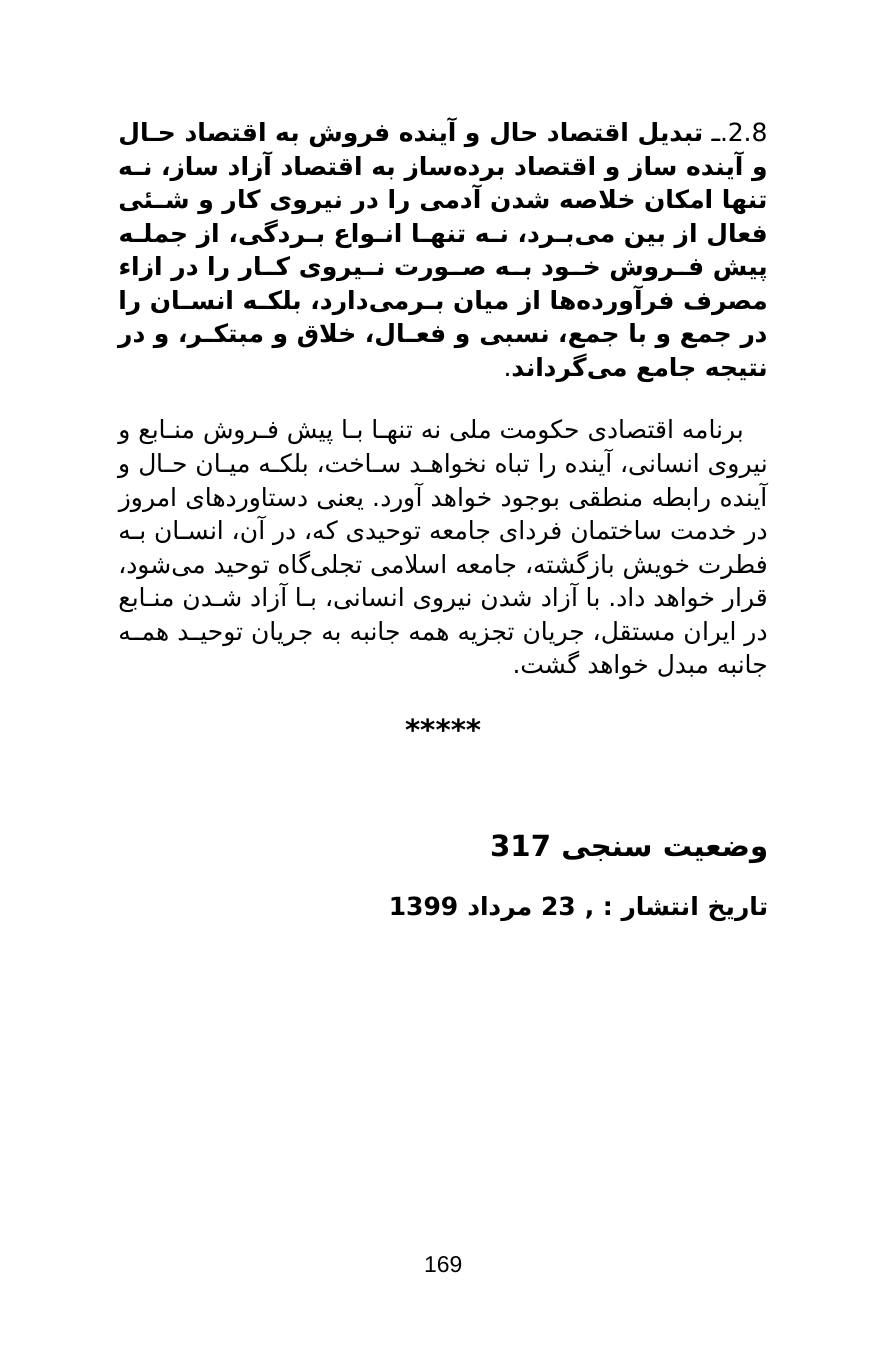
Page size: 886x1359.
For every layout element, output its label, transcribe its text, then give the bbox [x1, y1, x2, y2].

text وضعیت سنجی 317 [118, 829, 768, 863]
text برنامه اقتصادی حکومت ملی نه تنها با پیش فروش منابع و نیروی انسانی، آینده را تباه نخواهد ساخت، بلکه میان حال و آینده رابطه منطقی بوجود خواهد آورد. یعنی دستاوردهای امروز در خدمت ساختمان فردای جامعه‌ توحیدی که، در آن، انسان به فطرت خویش بازگشته، جامعه اسلامی تجلی‌گاه توحید می‌شود، قرار خواهد داد. با آزاد شدن نیروی انسانی، با آزاد شدن منابع در ایران مستقل، جریان تجزیه همه جانبه به جریان توحید همه جانبه مبدل خواهد گشت. [118, 416, 768, 679]
text تاریخ انتشار : , 23 مرداد 1399 [118, 892, 768, 922]
text ***** [118, 713, 768, 747]
text 2.8. تبدیل اقتصاد حال و آینده فروش به اقتصاد حال و آینده ساز و اقتصاد برده‌ساز به اقتصاد آزاد ساز، نه تنها امکان خلاصه شدن آدمی را در نیروی کار و شئی فعال از بین می‌برد، نه تنها انواع بردگی، از جمله پیش فروش خود به صورت نیروی کار را در ازاء مصرف فرآورده‌ها از میان برمی‌دارد، بلکه انسان را در جمع و با جمع، نسبی و فعال، خلاق و مبتکر، و در نتیجه جامع می‌‌گرداند. [118, 118, 768, 382]
